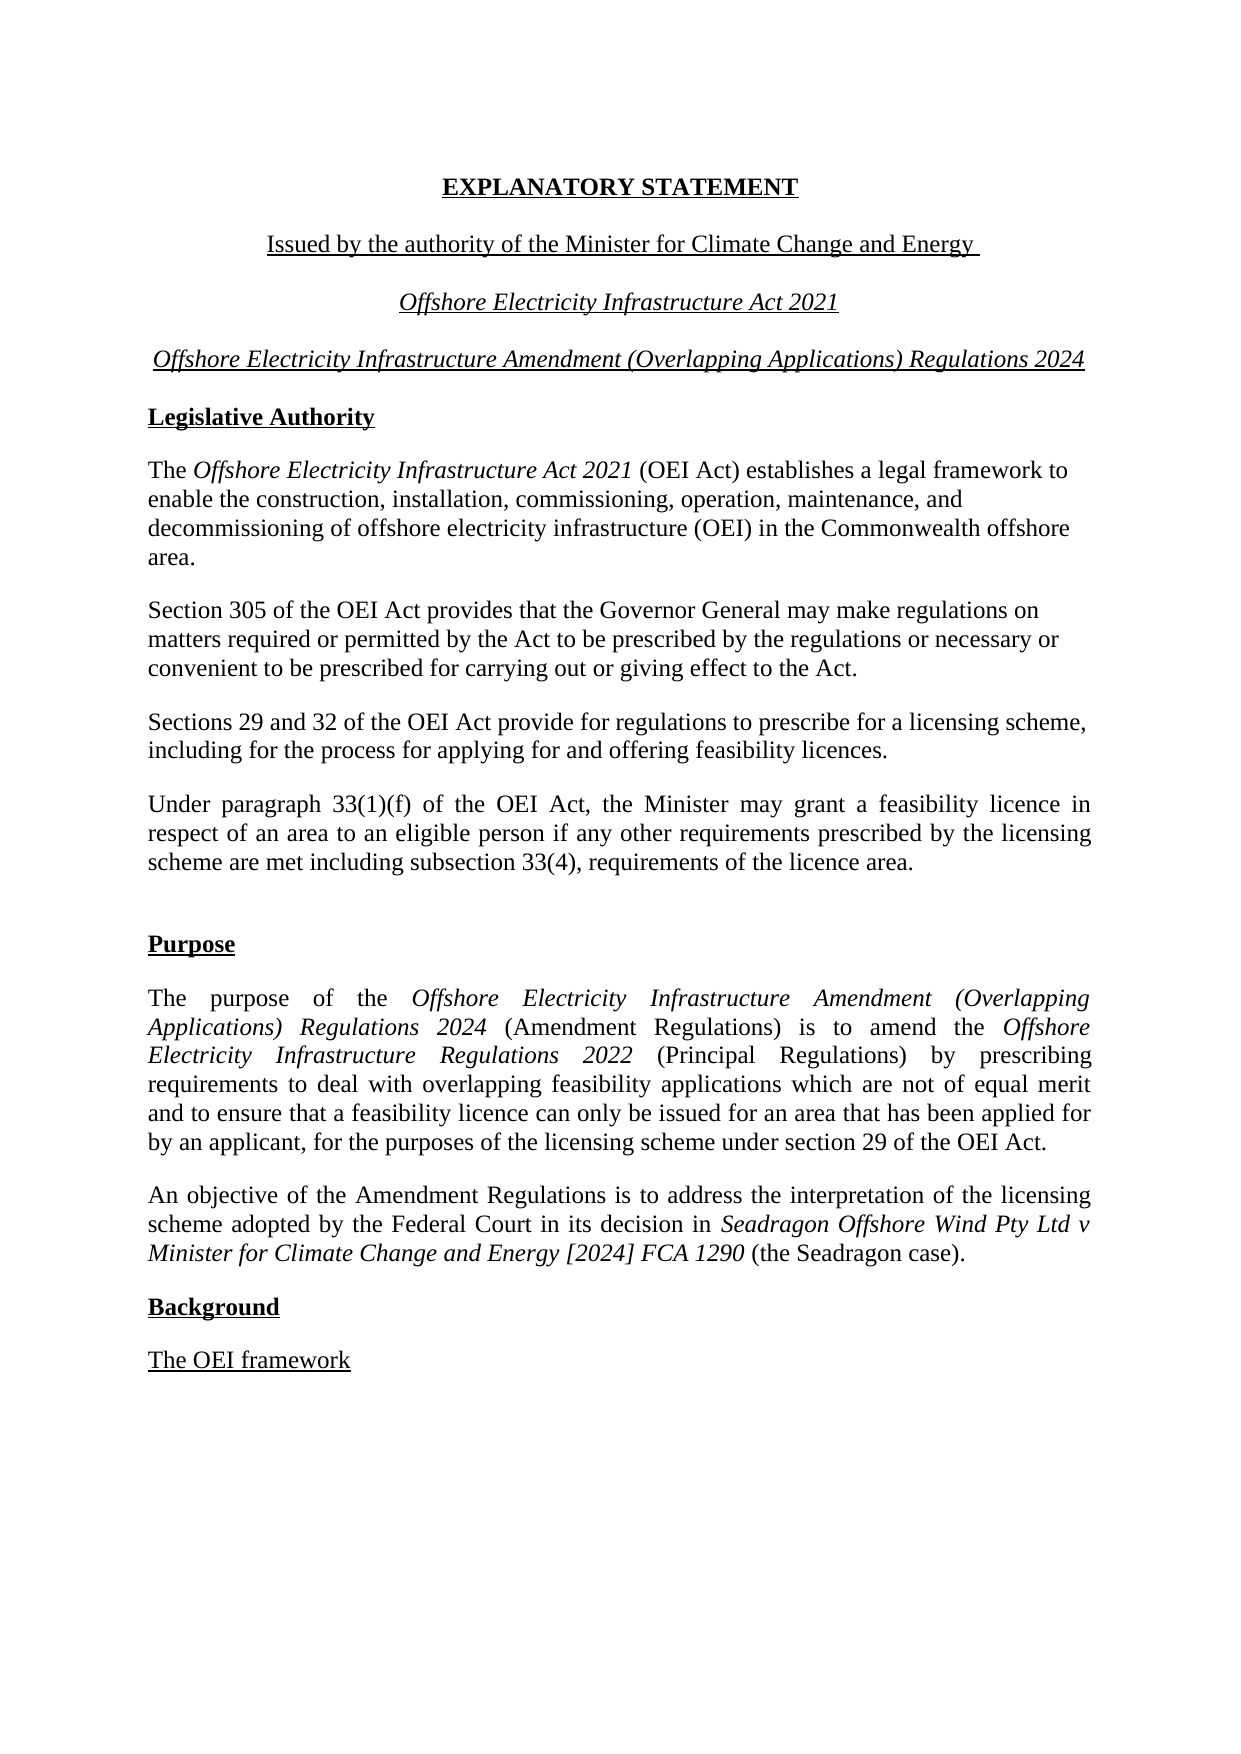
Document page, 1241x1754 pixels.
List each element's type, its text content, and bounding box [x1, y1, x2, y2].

text The OEI framework [148, 1345, 1092, 1374]
text The Offshore Electricity Infrastructure Act 2021 (OEI Act) establishes a legal framework to enable the construction, installation, commissioning, operation, maintenance, and decommissioning of offshore electricity infrastructure (OEI) in the Commonwealth offshore area. [148, 455, 1092, 570]
text Explanatory Statement [148, 172, 1092, 200]
text An objective of the Amendment Regulations is to address the interpretation of the licensing scheme adopted by the Federal Court in its decision in Seadragon Offshore Wind Pty Ltd v Minister for Climate Change and Energy [2024] FCA 1290 (the Seadragon case). [148, 1180, 1092, 1267]
text Legislative Authority [148, 402, 1092, 430]
text Sections 29 and 32 of the OEI Act provide for regulations to prescribe for a licensing scheme, including for the process for applying for and offering feasibility licences. [148, 707, 1092, 764]
text Issued by the authority of the Minister for Climate Change and Energy [148, 229, 1092, 258]
text Purpose [148, 929, 1092, 958]
text The purpose of the Offshore Electricity Infrastructure Amendment (Overlapping Applications) Regulations 2024 (Amendment Regulations) is to amend the Offshore Electricity Infrastructure Regulations 2022 (Principal Regulations) by prescribing requirements to deal with overlapping feasibility applications which are not of equal merit and to ensure that a feasibility licence can only be issued for an area that has been applied for by an applicant, for the purposes of the licensing scheme under section 29 of the OEI Act. [148, 983, 1092, 1155]
text Background [148, 1292, 1092, 1320]
text Section 305 of the OEI Act provides that the Governor General may make regulations on matters required or permitted by the Act to be prescribed by the regulations or necessary or convenient to be prescribed for carrying out or giving effect to the Act. [148, 595, 1092, 682]
text Offshore Electricity Infrastructure Amendment (Overlapping Applications) Regulations 2024 [148, 344, 1092, 373]
text Offshore Electricity Infrastructure Act 2021 [148, 287, 1092, 315]
text Under paragraph 33(1)(f) of the OEI Act, the Minister may grant a feasibility licence in respect of an area to an eligible person if any other requirements prescribed by the licensing scheme are met including subsection 33(4), requirements of the licence area. [148, 789, 1092, 875]
